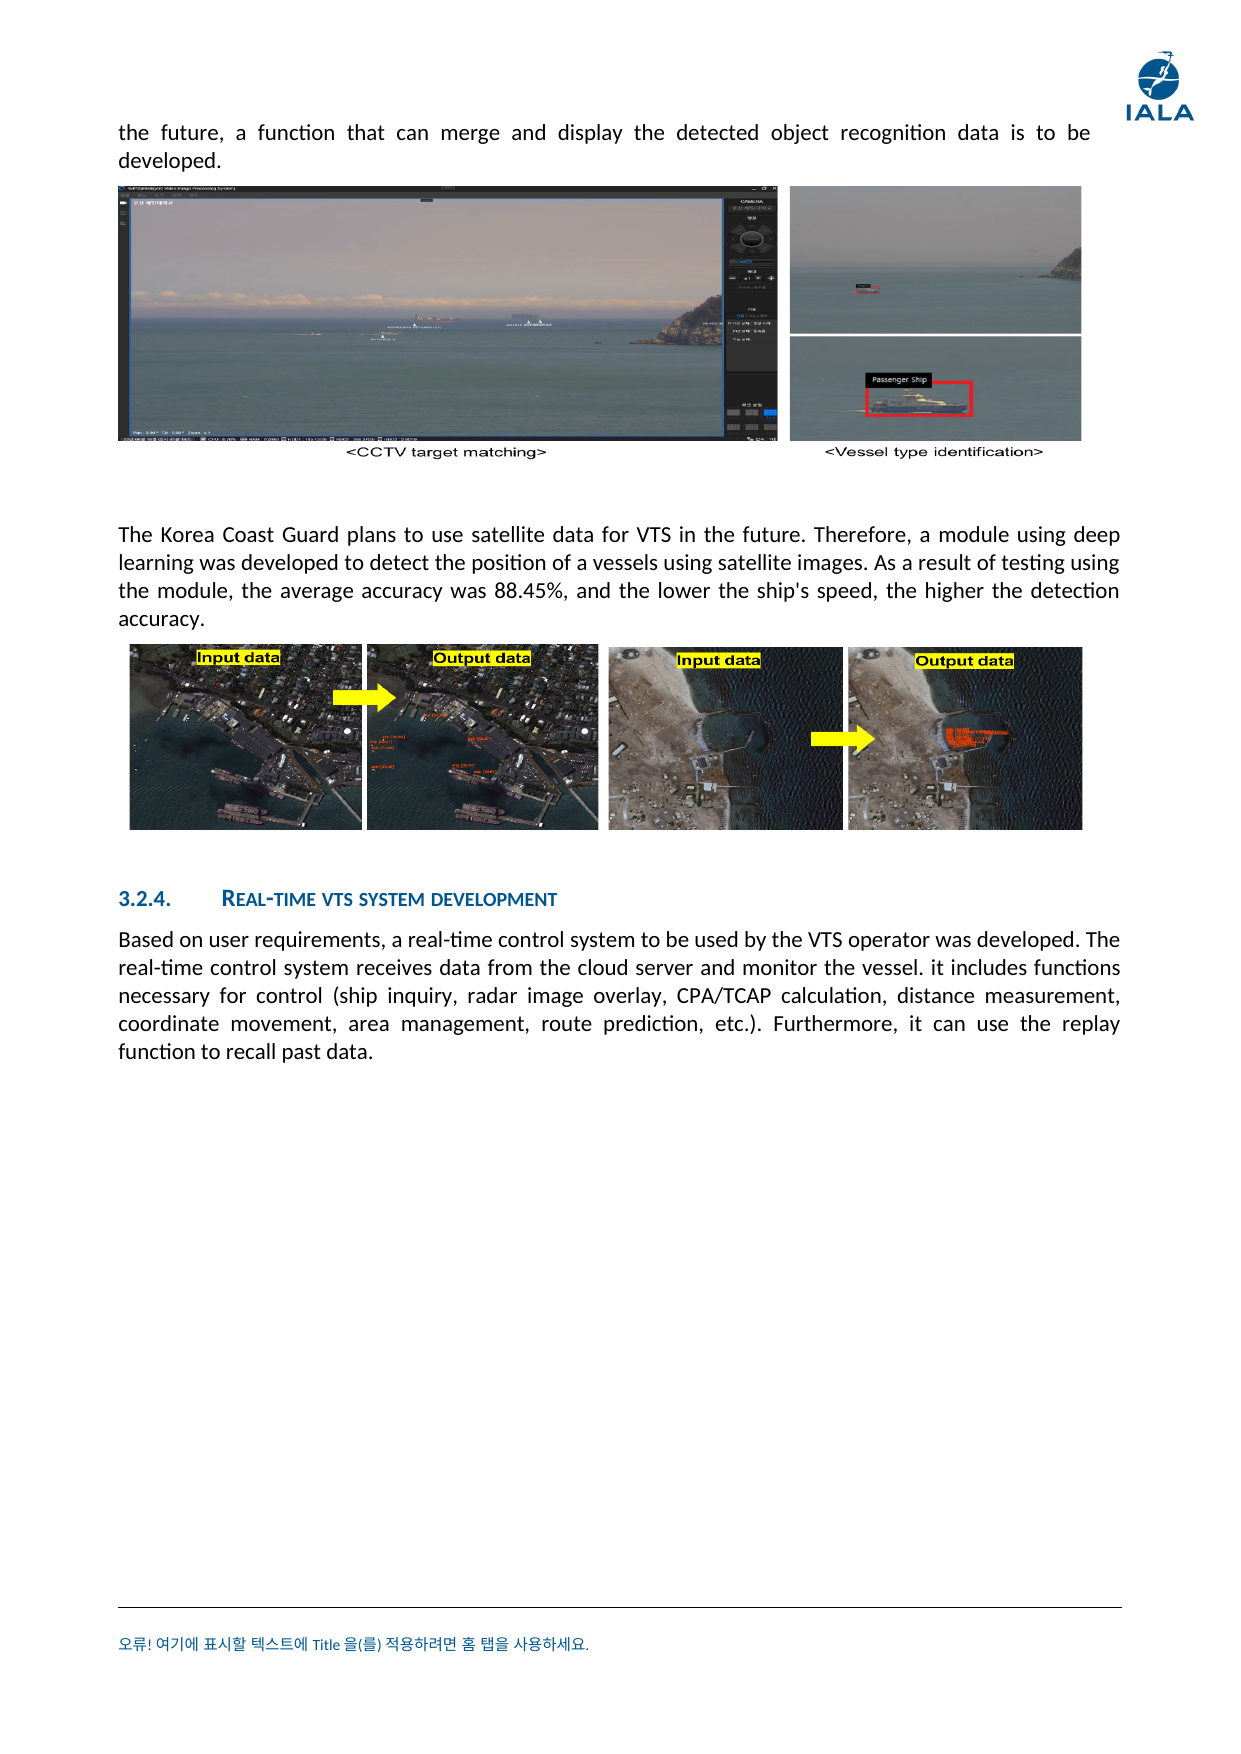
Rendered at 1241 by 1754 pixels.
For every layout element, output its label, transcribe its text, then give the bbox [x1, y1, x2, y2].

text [118, 118, 1122, 174]
text The Korea Coast Guard plans to use satellite data for VTS in the future. Therefore, a module using deep learning was developed to detect the position of a vessels using satellite images. As a result of testing using the module, the average accuracy was 88.45%, and the lower the ship's speed, the higher the detection accuracy. [118, 520, 1122, 632]
picture [608, 647, 1083, 830]
picture [118, 186, 1082, 467]
text Based on user requirements, a real-time control system to be used by the VTS operator was developed. The real-time control system receives data from the cloud server and monitor the vessel. it includes functions necessary for control (ship inquiry, radar image overlay, CPA/TCAP calculation, distance measurement, coordinate movement, area management, route prediction, etc.). Furthermore, it can use the replay function to recall past data. [118, 925, 1122, 1065]
picture [129, 644, 599, 830]
subtitle Real-time vts system development [118, 882, 1033, 913]
picture [1111, 43, 1206, 136]
